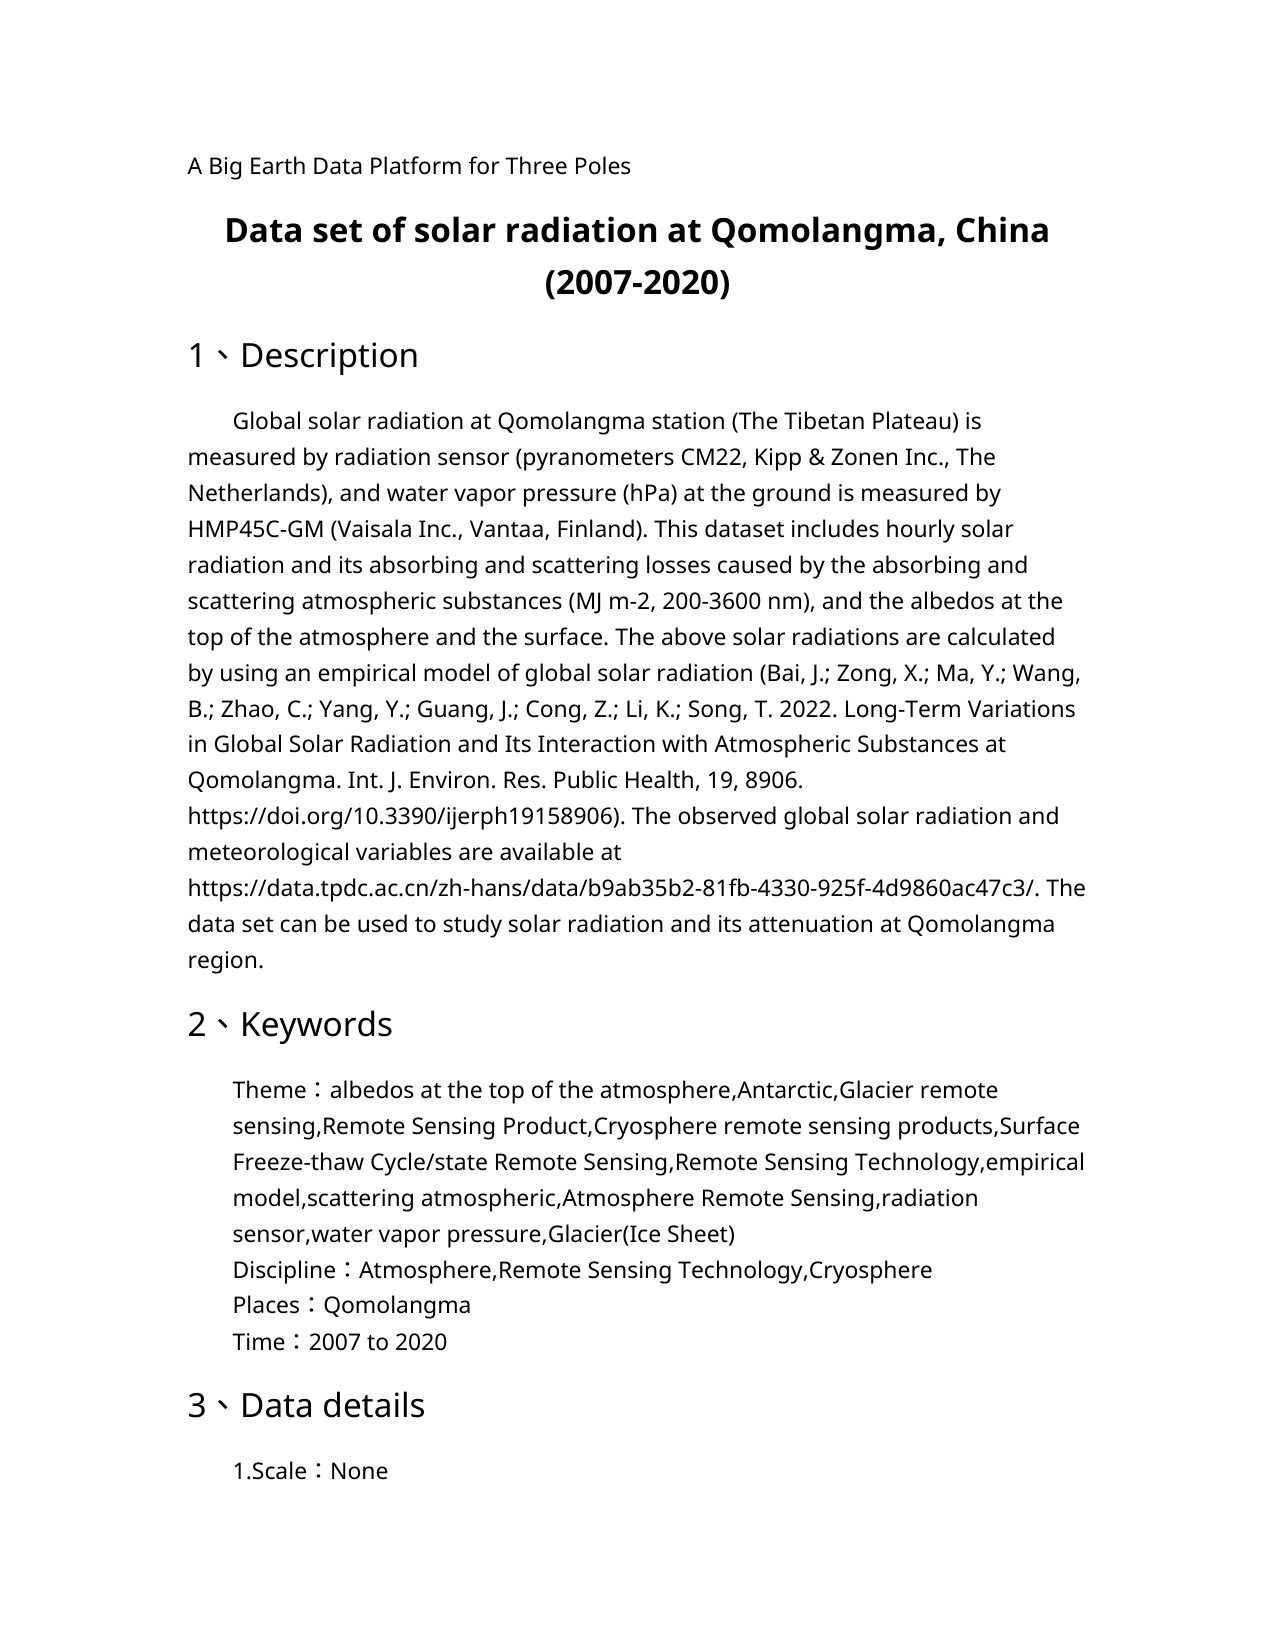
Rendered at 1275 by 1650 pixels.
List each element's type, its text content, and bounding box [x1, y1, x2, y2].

text Theme：albedos at the top of the atmosphere,Antarctic,Glacier remote sensing,Remote Sensing Product,Cryosphere remote sensing products,Surface Freeze-thaw Cycle/state Remote Sensing,Remote Sensing Technology,empirical model,scattering atmospheric,Atmosphere Remote Sensing,radiation sensor,water vapor pressure,Glacier(Ice Sheet) Discipline：Atmosphere,Remote Sensing Technology,Cryosphere Places：Qomolangma Time：2007 to 2020 [232, 1074, 1087, 1357]
text 1.Scale：None [232, 1455, 1087, 1486]
text Data set of solar radiation at Qomolangma, China (2007-2020) [187, 207, 1087, 304]
text 1、Description [187, 332, 1087, 377]
text 3、Data details [187, 1382, 1087, 1428]
text 2、Keywords [187, 1001, 1087, 1046]
text Global solar radiation at Qomolangma station (The Tibetan Plateau) is measured by radiation sensor (pyranometers CM22, Kipp & Zonen Inc., The Netherlands), and water vapor pressure (hPa) at the ground is measured by HMP45C-GM (Vaisala Inc., Vantaa, Finland). This dataset includes hourly solar radiation and its absorbing and scattering losses caused by the absorbing and scattering atmospheric substances (MJ m-2, 200-3600 nm), and the albedos at the top of the atmosphere and the surface. The above solar radiations are calculated by using an empirical model of global solar radiation (Bai, J.; Zong, X.; Ma, Y.; Wang, B.; Zhao, C.; Yang, Y.; Guang, J.; Cong, Z.; Li, K.; Song, T. 2022. Long-Term Variations in Global Solar Radiation and Its Interaction with Atmospheric Substances at Qomolangma. Int. J. Environ. Res. Public Health, 19, 8906. https://doi.org/10.3390/ijerph19158906). The observed global solar radiation and meteorological variables are available at https://data.tpdc.ac.cn/zh-hans/data/b9ab35b2-81fb-4330-925f-4d9860ac47c3/. The data set can be used to study solar radiation and its attenuation at Qomolangma region. [187, 405, 1087, 975]
text A Big Earth Data Platform for Three Poles [187, 150, 1087, 181]
